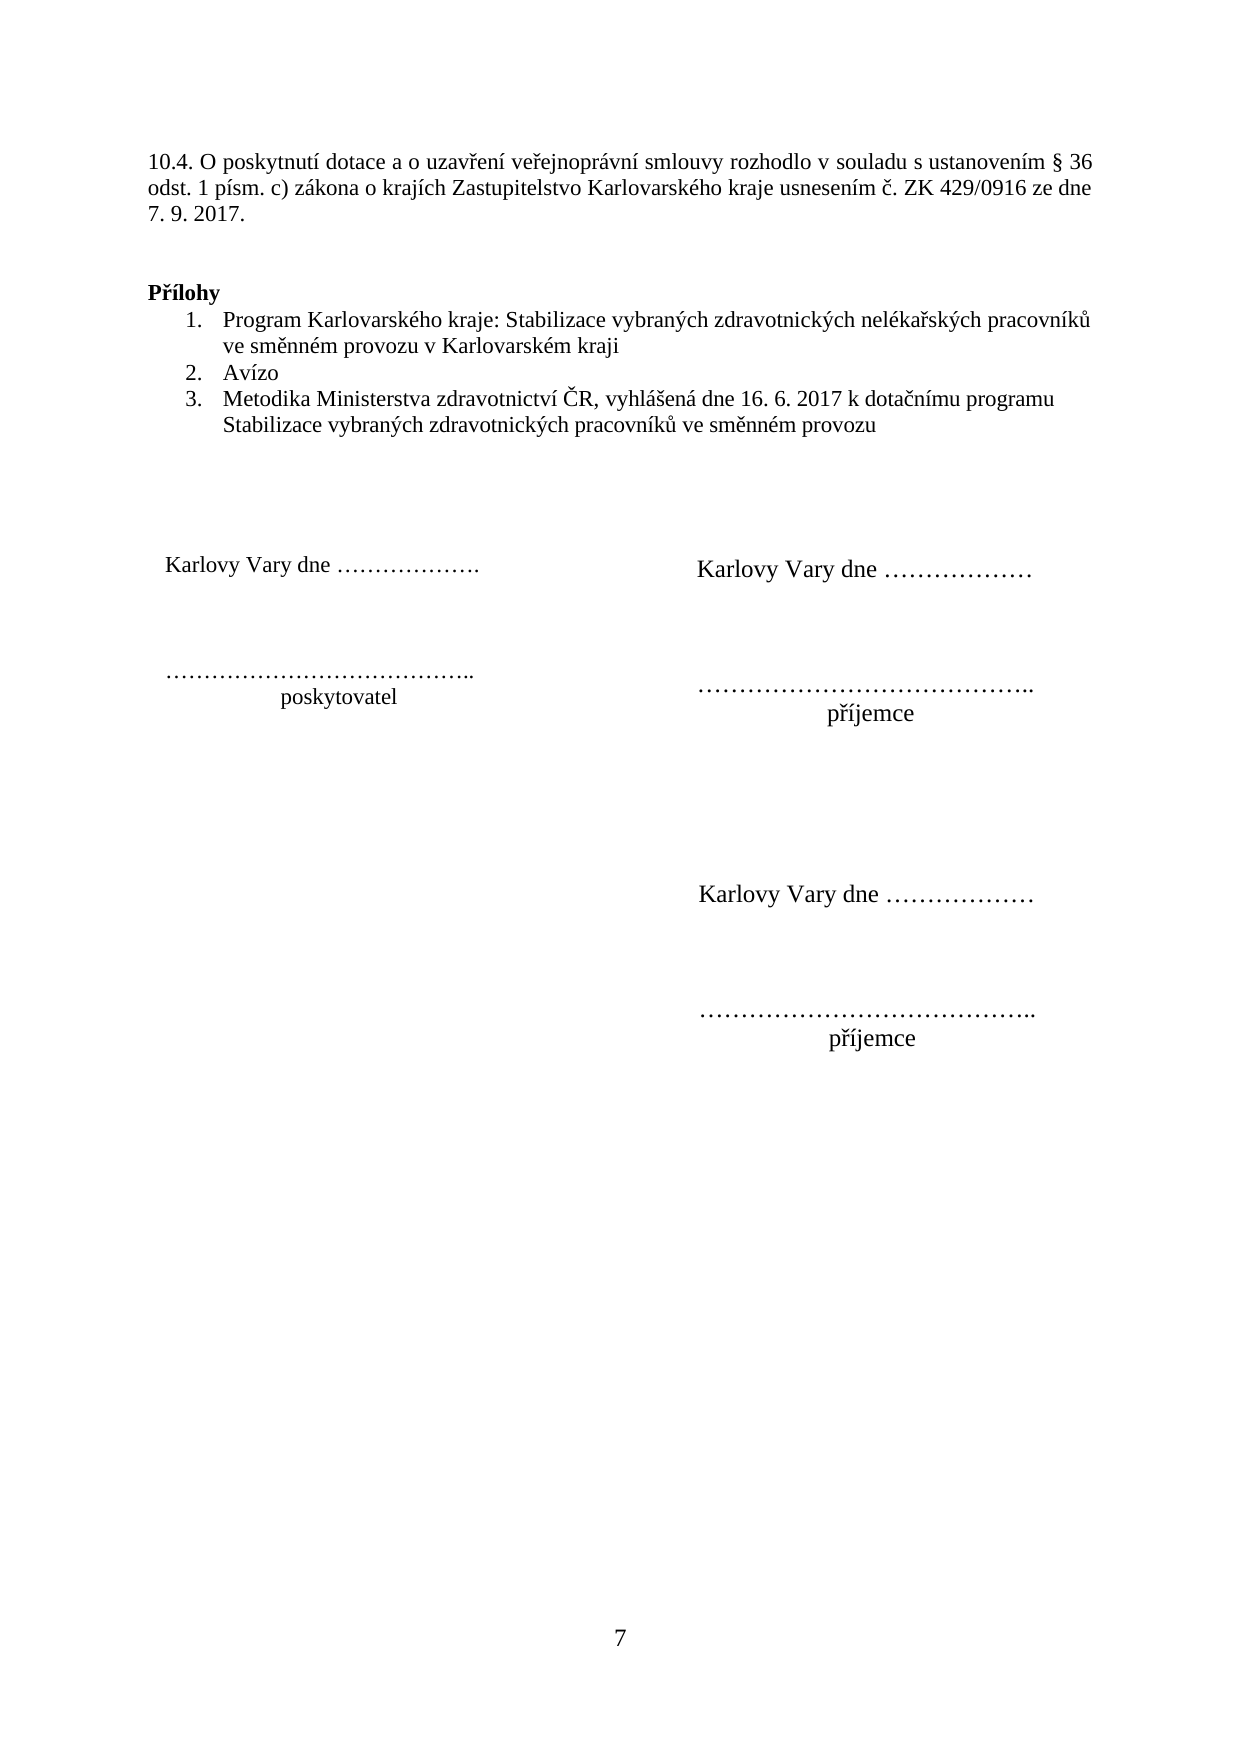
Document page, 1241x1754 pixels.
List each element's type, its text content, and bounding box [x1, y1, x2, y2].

text 10.4. O poskytnutí dotace a o uzavření veřejnoprávní smlouvy rozhodlo v souladu s ustanovením § 36 odst. 1 písm. c) zákona o krajích Zastupitelstvo Karlovarského kraje usnesením č. ZK 429/0916 ze dne 7. 9. 2017. [148, 148, 1092, 227]
text Přílohy [148, 279, 1092, 306]
list Metodika Ministerstva zdravotnictví ČR, vyhlášená dne 16. 6. 2017 k dotačnímu programu Stabilizace vybraných zdravotnických pracovníků ve směnném provozu [185, 385, 1092, 438]
list Avízo [185, 358, 1092, 385]
list Program Karlovarského kraje: Stabilizace vybraných zdravotnických nelékařských pracovníků ve směnném provozu v Karlovarském kraji [185, 306, 1092, 358]
